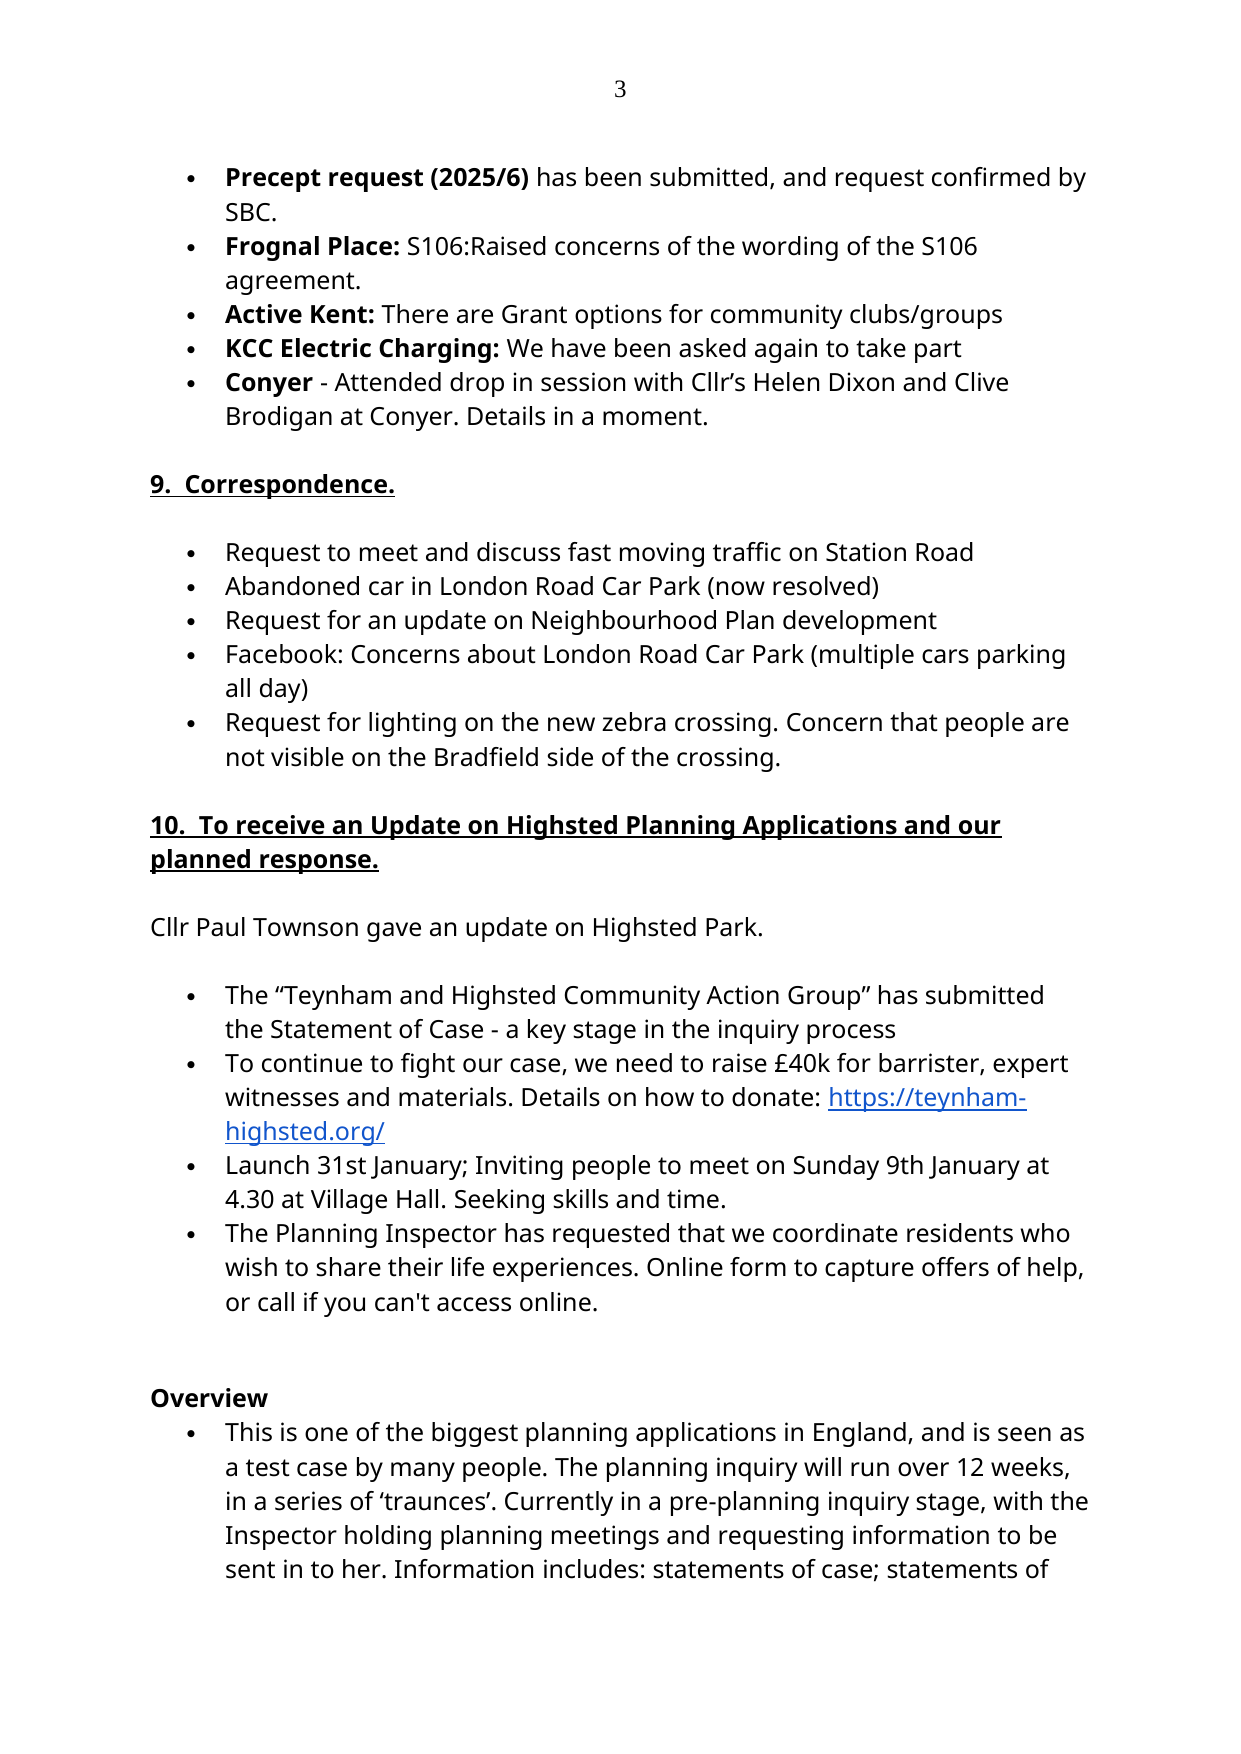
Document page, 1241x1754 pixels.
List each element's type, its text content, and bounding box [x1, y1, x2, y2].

list KCC Electric Charging: We have been asked again to take part [187, 330, 1090, 364]
text 10. To receive an Update on Highsted Planning Applications and our [150, 807, 1090, 841]
list Frognal Place: S106:Raised concerns of the wording of the S106 agreement. [187, 228, 1090, 296]
list Request for lighting on the new zebra crossing. Concern that people are not visible on the Bradfield side of the crossing. [187, 705, 1090, 773]
list Request for an update on Neighbourhood Plan development [187, 603, 1090, 637]
list The “Teynham and Highsted Community Action Group” has submitted the Statement of Case - a key stage in the inquiry process [187, 978, 1090, 1046]
list Active Kent: There are Grant options for community clubs/groups [187, 296, 1090, 330]
list Request to meet and discuss fast moving traffic on Station Road [187, 535, 1090, 569]
list Conyer - Attended drop in session with Cllr’s Helen Dixon and Clive Brodigan at Conyer. Details in a moment. [187, 364, 1090, 433]
list Precept request (2025/6) has been submitted, and request confirmed by SBC. [187, 160, 1090, 228]
text 9. Correspondence. [150, 467, 1090, 501]
list To continue to fight our case, we need to raise £40k for barrister, expert witnesses and materials. Details on how to donate: https://teynham-highsted.org/ [187, 1046, 1090, 1148]
list Abandoned car in London Road Car Park (now resolved) [187, 569, 1090, 603]
text planned response. [150, 841, 1090, 875]
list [187, 1415, 1090, 1585]
list Launch 31st January; Inviting people to meet on Sunday 9th January at 4.30 at Village Hall. Seeking skills and time. [187, 1148, 1090, 1216]
text Cllr Paul Townson gave an update on Highsted Park. [150, 909, 1090, 943]
list The Planning Inspector has requested that we coordinate residents who wish to share their life experiences. Online form to capture offers of help, or call if you can't access online. [187, 1216, 1090, 1381]
list Facebook: Concerns about London Road Car Park (multiple cars parking all day) [187, 637, 1090, 705]
text Overview [150, 1381, 1090, 1415]
